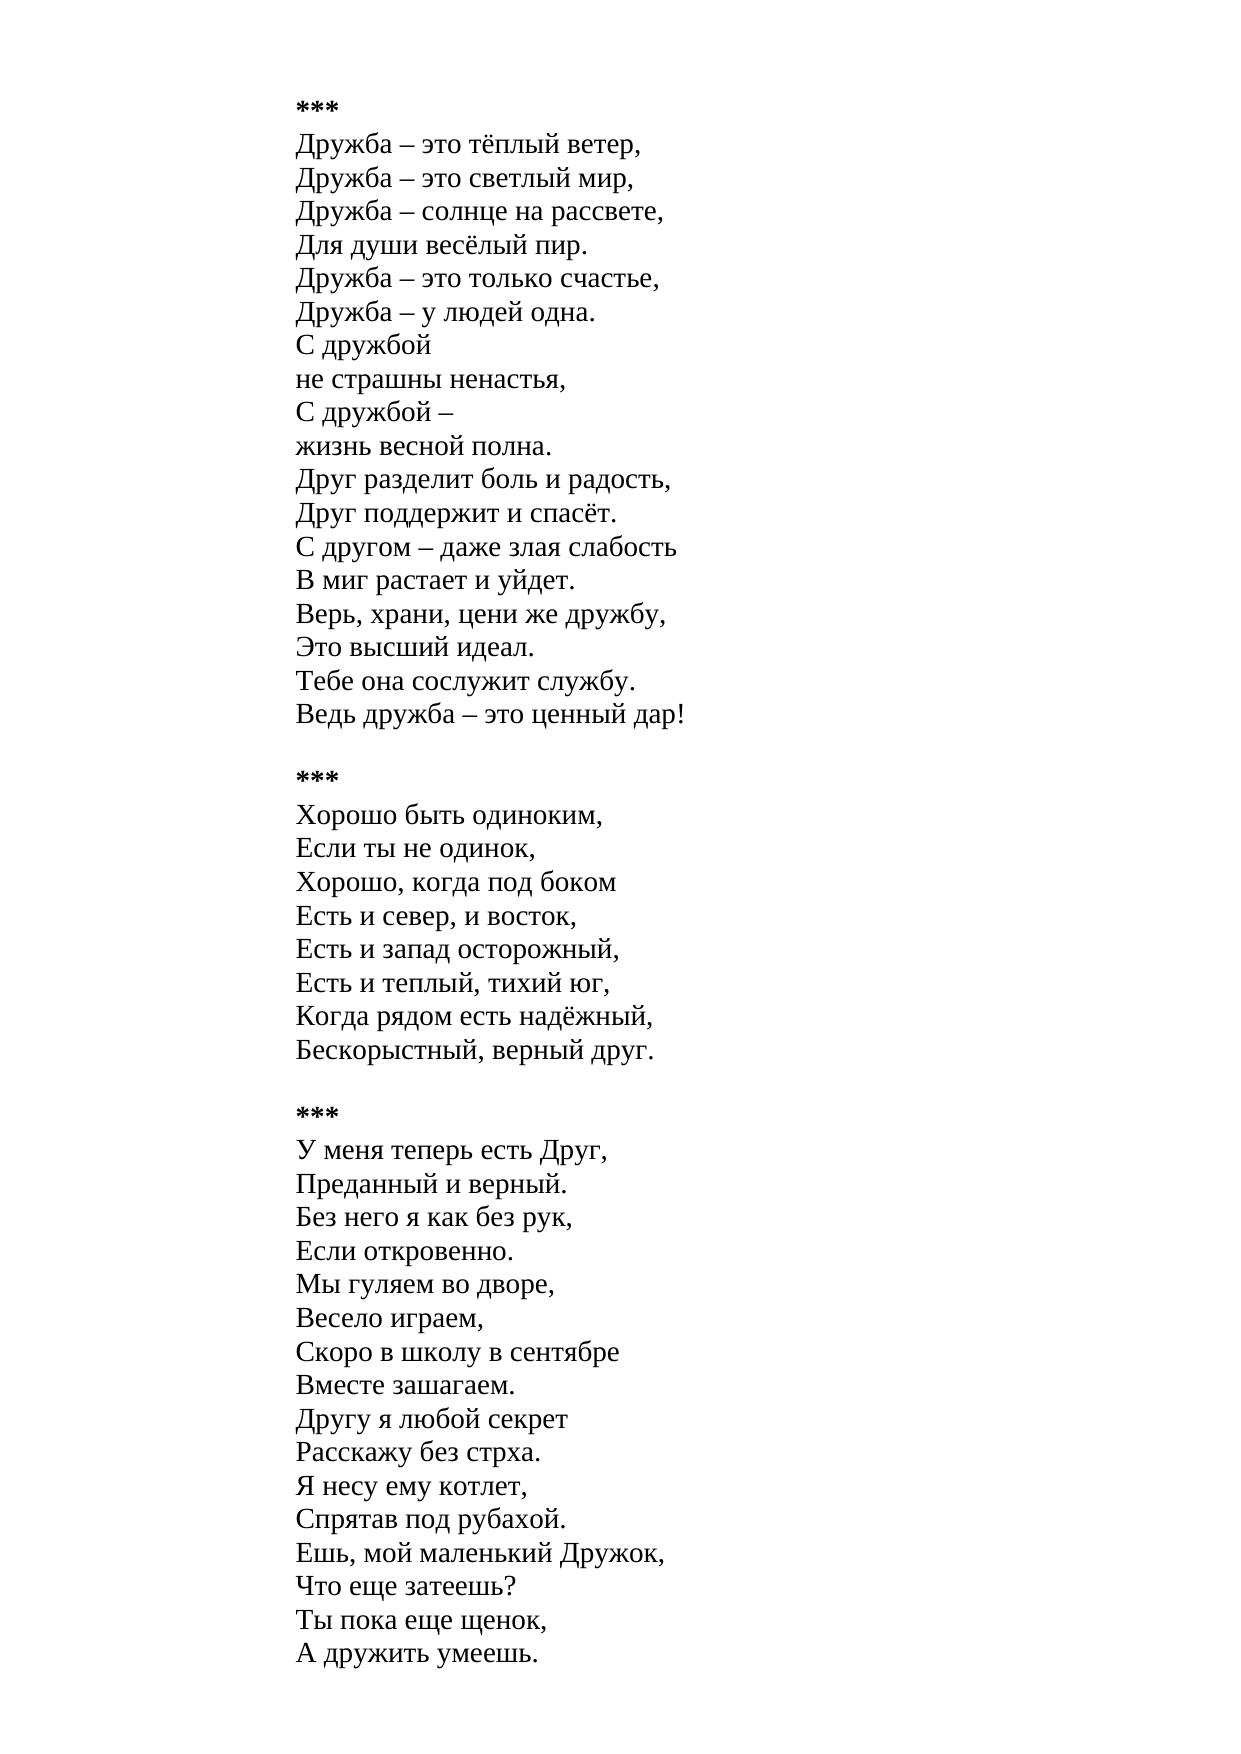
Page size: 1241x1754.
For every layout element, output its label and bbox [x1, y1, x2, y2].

text [295, 59, 1152, 1669]
